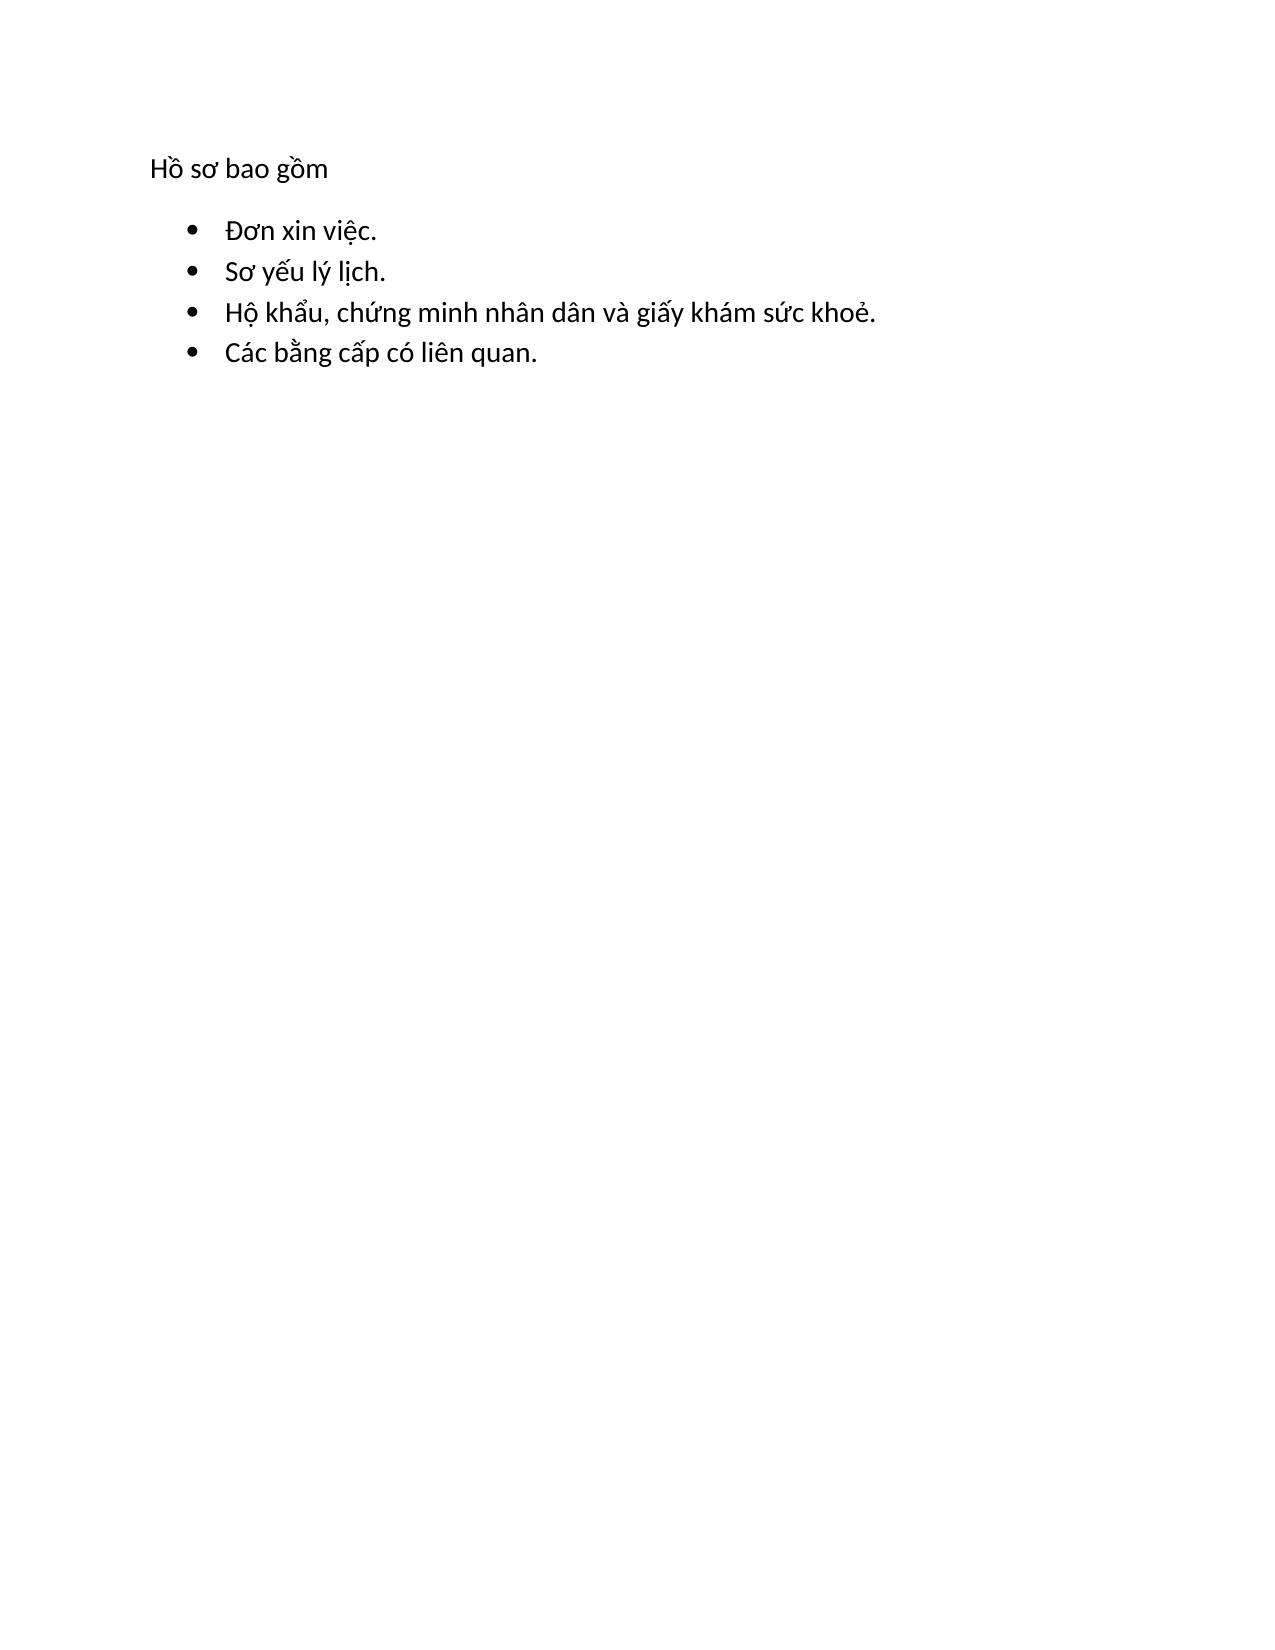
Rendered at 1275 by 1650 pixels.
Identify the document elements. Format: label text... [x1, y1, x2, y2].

list Sơ yếu lý lịch. [187, 253, 1125, 288]
list Hộ khẩu, chứng minh nhân dân và giấy khám sức khoẻ. [187, 294, 1125, 329]
list Đơn xin việc. [187, 212, 1125, 247]
list Các bằng cấp có liên quan. [187, 334, 1125, 370]
text Hồ sơ bao gồm [150, 150, 1125, 186]
